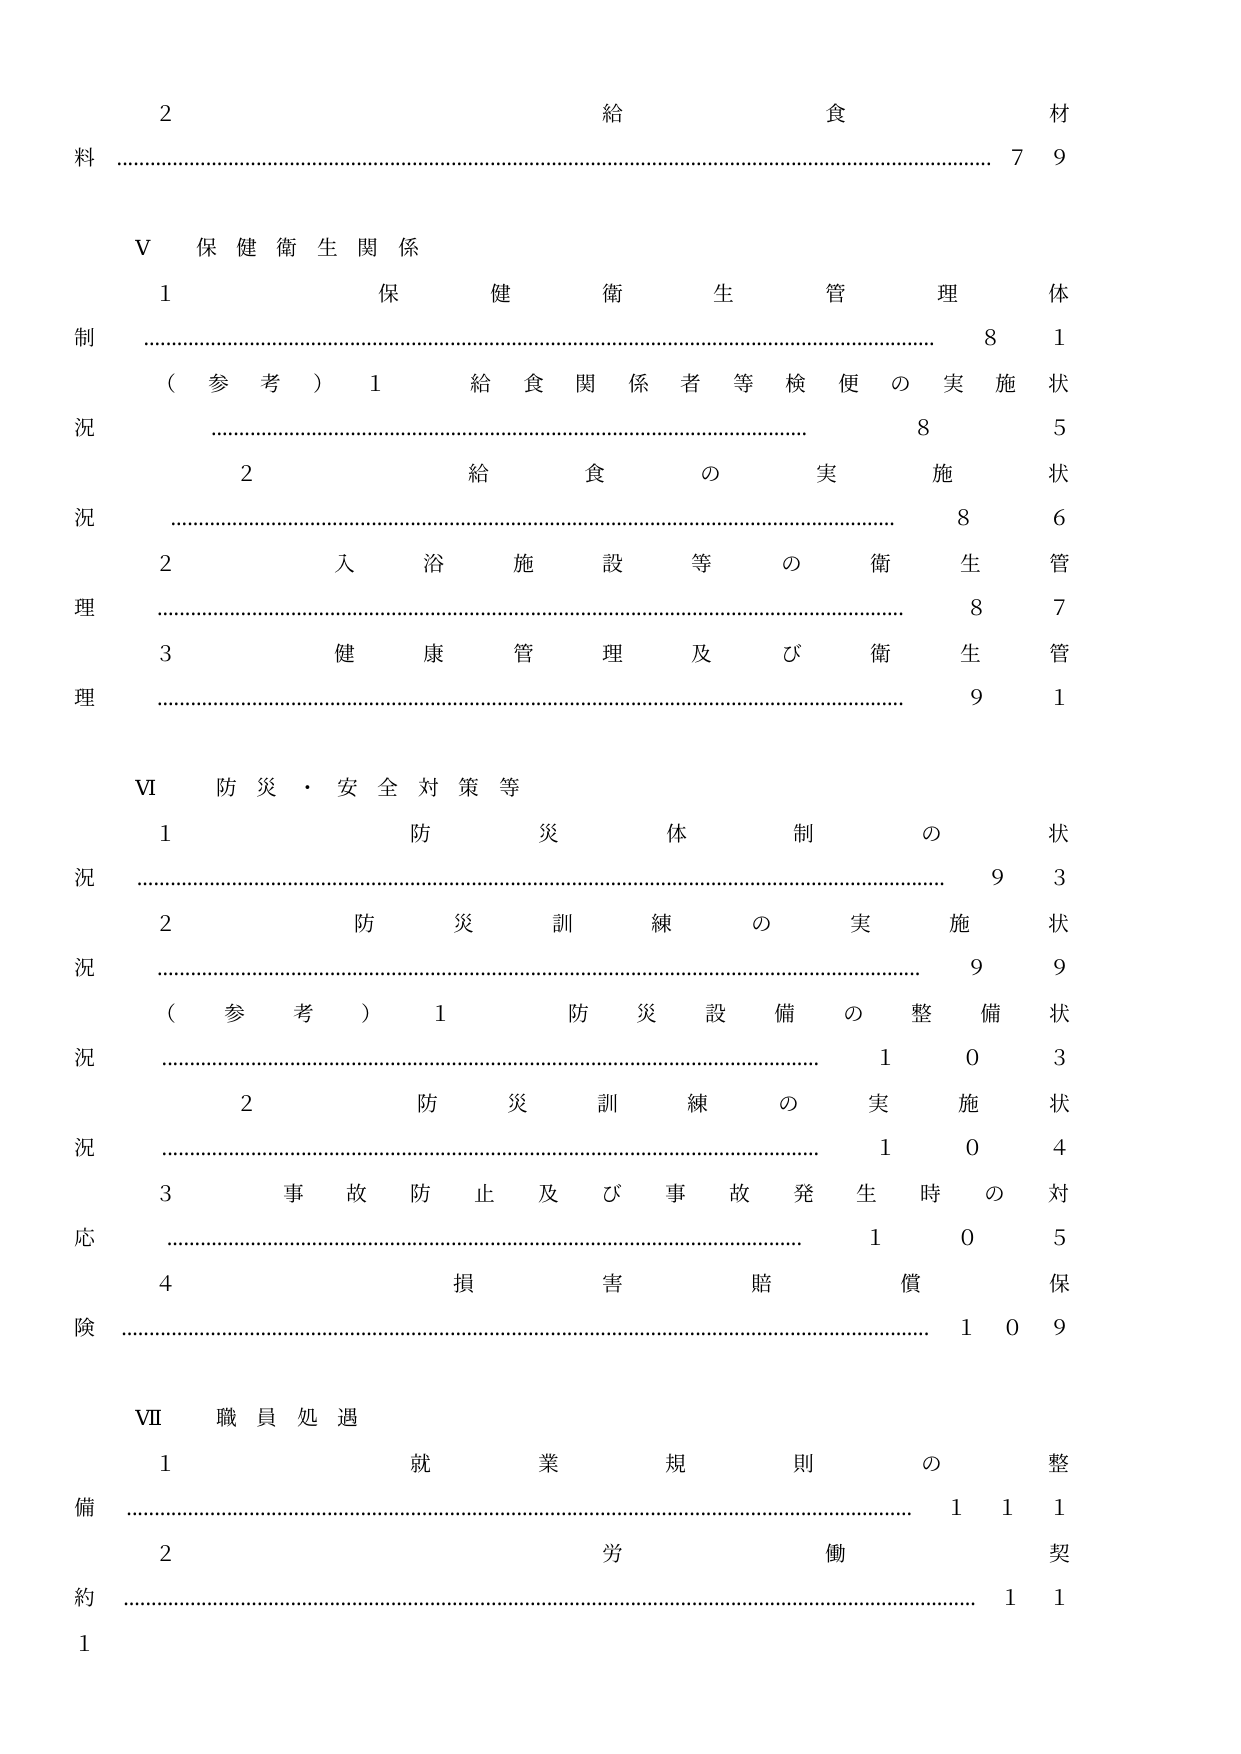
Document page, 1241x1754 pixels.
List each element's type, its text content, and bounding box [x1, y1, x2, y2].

text Ⅶ 職員処遇 [74, 1387, 1166, 1447]
text ２ 入浴施設等の衛生管理......................................................................................................................................８７ [74, 547, 1089, 637]
text １ 保健衛生管理体制..............................................................................................................................................８１ [74, 277, 1089, 367]
text ２ 防災訓練の実施状況......................................................................................................................１０４ [74, 1087, 1089, 1177]
text １ 就業規則の整備.............................................................................................................................................１１１ [74, 1447, 1089, 1537]
text ３ 事故防止及び事故発生時の対応..................................................................................................................１０５ [74, 1177, 1089, 1267]
text ３ 健康管理及び衛生管理......................................................................................................................................９１ [74, 637, 1089, 727]
text １ 防災体制の状況.................................................................................................................................................９３ [74, 817, 1089, 907]
text （参考）１ 防災設備の整備状況......................................................................................................................１０３ [74, 997, 1089, 1087]
text ２ 給食の実施状況..................................................................................................................................８６ [74, 457, 1089, 547]
text ２ 労働契約.........................................................................................................................................................１１１ [74, 1537, 1089, 1657]
text ２ 給食材料.............................................................................................................................................................７９ [74, 97, 1089, 187]
text Ⅵ 防災・安全対策等 [74, 757, 1166, 817]
text （参考）１ 給食関係者等検便の実施状況...........................................................................................................８５ [74, 367, 1089, 457]
text ４ 損害賠償保険.................................................................................................................................................１０９ [74, 1267, 1089, 1357]
text ２ 防災訓練の実施状況.........................................................................................................................................９９ [74, 907, 1089, 997]
text Ⅴ 保健衛生関係 [74, 217, 1166, 277]
